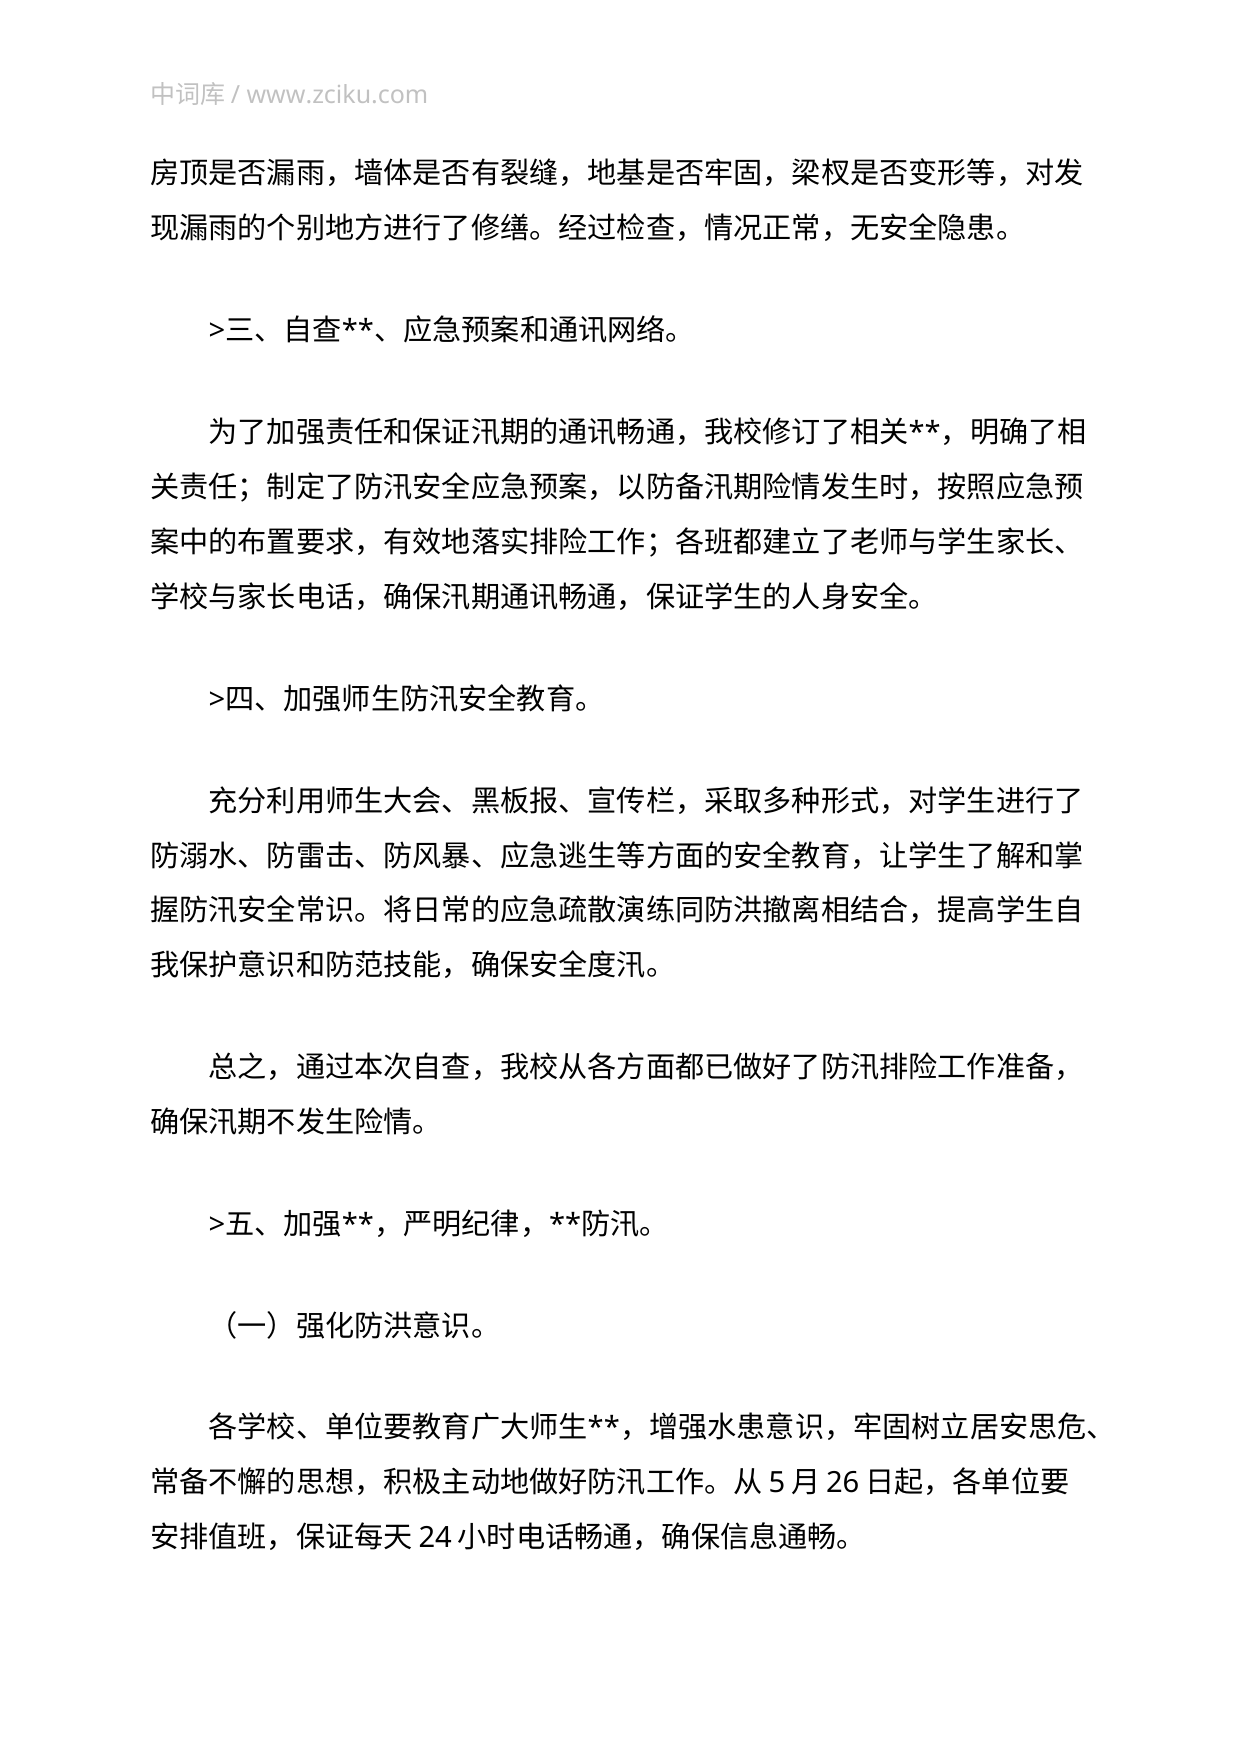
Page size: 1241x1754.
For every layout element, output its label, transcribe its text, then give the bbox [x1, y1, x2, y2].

text >三、自查**、应急预案和通讯网络。 [150, 307, 1090, 349]
text >五、加强**，严明纪律，**防汛。 [150, 1200, 1090, 1243]
text 充分利用师生大会、黑板报、宣传栏，采取多种形式，对学生进行了防溺水、防雷击、防风暴、应急逃生等方面的安全教育，让学生了解和掌握防汛安全常识。将日常的应急疏散演练同防洪撤离相结合，提高学生自我保护意识和防范技能，确保安全度汛。 [150, 777, 1090, 984]
text >四、加强师生防汛安全教育。 [150, 675, 1090, 718]
text 总之，通过本次自查，我校从各方面都已做好了防汛排险工作准备，确保汛期不发生险情。 [150, 1044, 1090, 1141]
text （一）强化防洪意识。 [150, 1302, 1090, 1344]
text 为了加强责任和保证汛期的通讯畅通，我校修订了相关**，明确了相关责任；制定了防汛安全应急预案，以防备汛期险情发生时，按照应急预案中的布置要求，有效地落实排险工作；各班都建立了老师与学生家长、学校与家长电话，确保汛期通讯畅通，保证学生的人身安全。 [150, 409, 1090, 616]
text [150, 150, 1090, 247]
text 各学校、单位要教育广大师生**，增强水患意识，牢固树立居安思危、常备不懈的思想，积极主动地做好防汛工作。从5月26日起，各单位要安排值班，保证每天24小时电话畅通，确保信息通畅。 [150, 1404, 1090, 1556]
